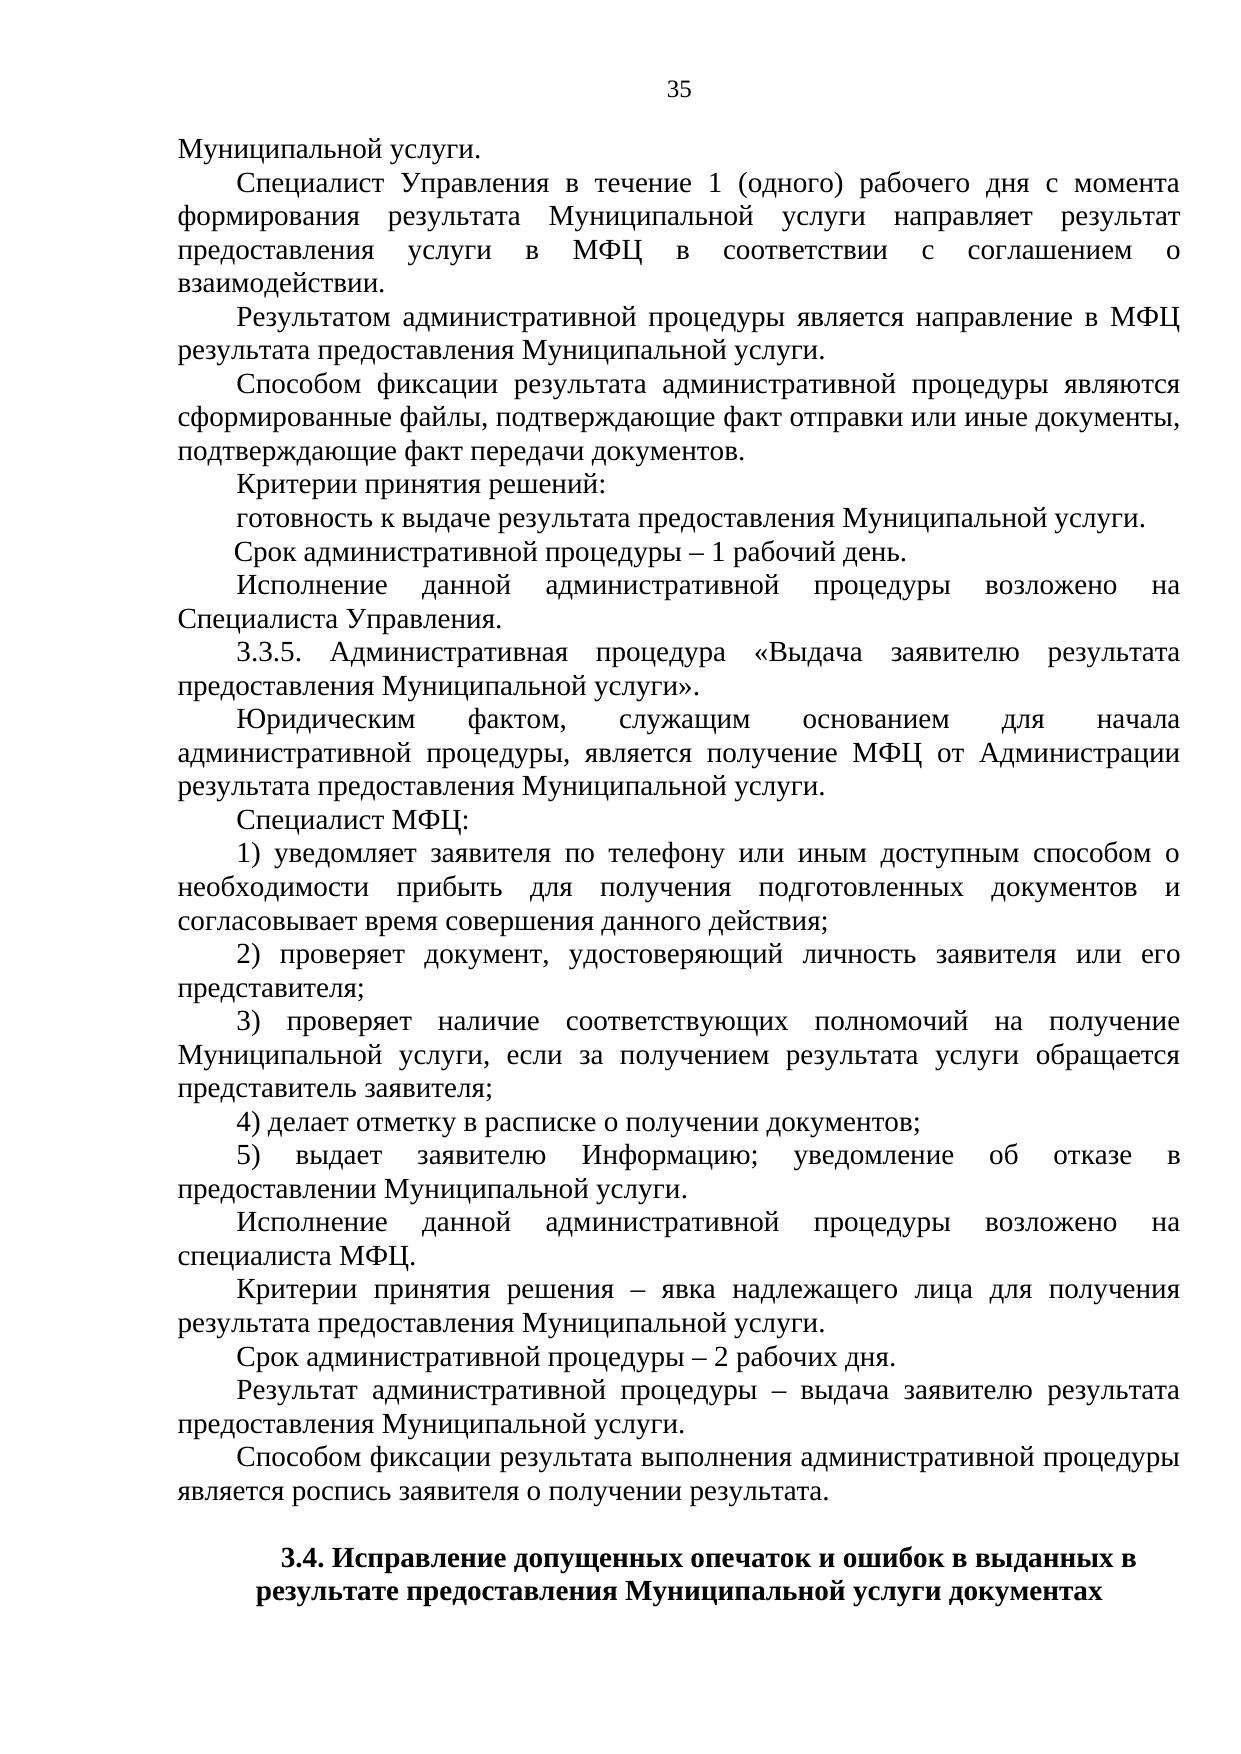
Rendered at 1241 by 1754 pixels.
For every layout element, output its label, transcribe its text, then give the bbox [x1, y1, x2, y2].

text Юридическим фактом, служащим основанием для начала административной процедуры, является получение МФЦ от Администрации результата предоставления Муниципальной услуги. [177, 701, 1181, 802]
text Критерии принятия решения – явка надлежащего лица для получения результата предоставления Муниципальной услуги. [177, 1272, 1181, 1339]
text Исполнение данной административной процедуры возложено на Специалиста Управления. [177, 567, 1181, 634]
text Срок административной процедуры – 2 рабочих дня. [177, 1339, 1181, 1372]
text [177, 131, 1181, 165]
text Специалист МФЦ: [177, 802, 1181, 836]
text 3) проверяет наличие соответствующих полномочий на получение Муниципальной услуги, если за получением результата услуги обращается представитель заявителя; [177, 1003, 1181, 1104]
text Срок административной процедуры – 1 рабочий день. [177, 534, 1181, 567]
text Критерии принятия решений: [177, 467, 1181, 500]
text Результат административной процедуры – выдача заявителю результата предоставления Муниципальной услуги. [177, 1372, 1181, 1439]
text Результатом административной процедуры является направление в МФЦ результата предоставления Муниципальной услуги. [177, 299, 1181, 366]
text 2) проверяет документ, удостоверяющий личность заявителя или его представителя; [177, 936, 1181, 1003]
text 3.4. Исправление допущенных опечаток и ошибок в выданных в результате предоставления Муниципальной услуги документах [177, 1540, 1181, 1607]
text Исполнение данной административной процедуры возложено на специалиста МФЦ. [177, 1204, 1181, 1272]
text 4) делает отметку в расписке о получении документов; [177, 1104, 1181, 1137]
text 5) выдает заявителю Информацию; уведомление об отказе в предоставлении Муниципальной услуги. [177, 1137, 1181, 1204]
text 1) уведомляет заявителя по телефону или иным доступным способом о необходимости прибыть для получения подготовленных документов и согласовывает время совершения данного действия; [177, 836, 1181, 936]
text Способом фиксации результата административной процедуры являются сформированные файлы, подтверждающие факт отправки или иные документы, подтверждающие факт передачи документов. [177, 366, 1181, 467]
text Способом фиксации результата выполнения административной процедуры является роспись заявителя о получении результата. [177, 1439, 1181, 1506]
text Специалист Управления в течение 1 (одного) рабочего дня с момента формирования результата Муниципальной услуги направляет результат предоставления услуги в МФЦ в соответствии с соглашением о взаимодействии. [177, 165, 1181, 299]
text 3.3.5. Административная процедура «Выдача заявителю результата предоставления Муниципальной услуги». [177, 634, 1181, 701]
text готовность к выдаче результата предоставления Муниципальной услуги. [177, 500, 1181, 534]
